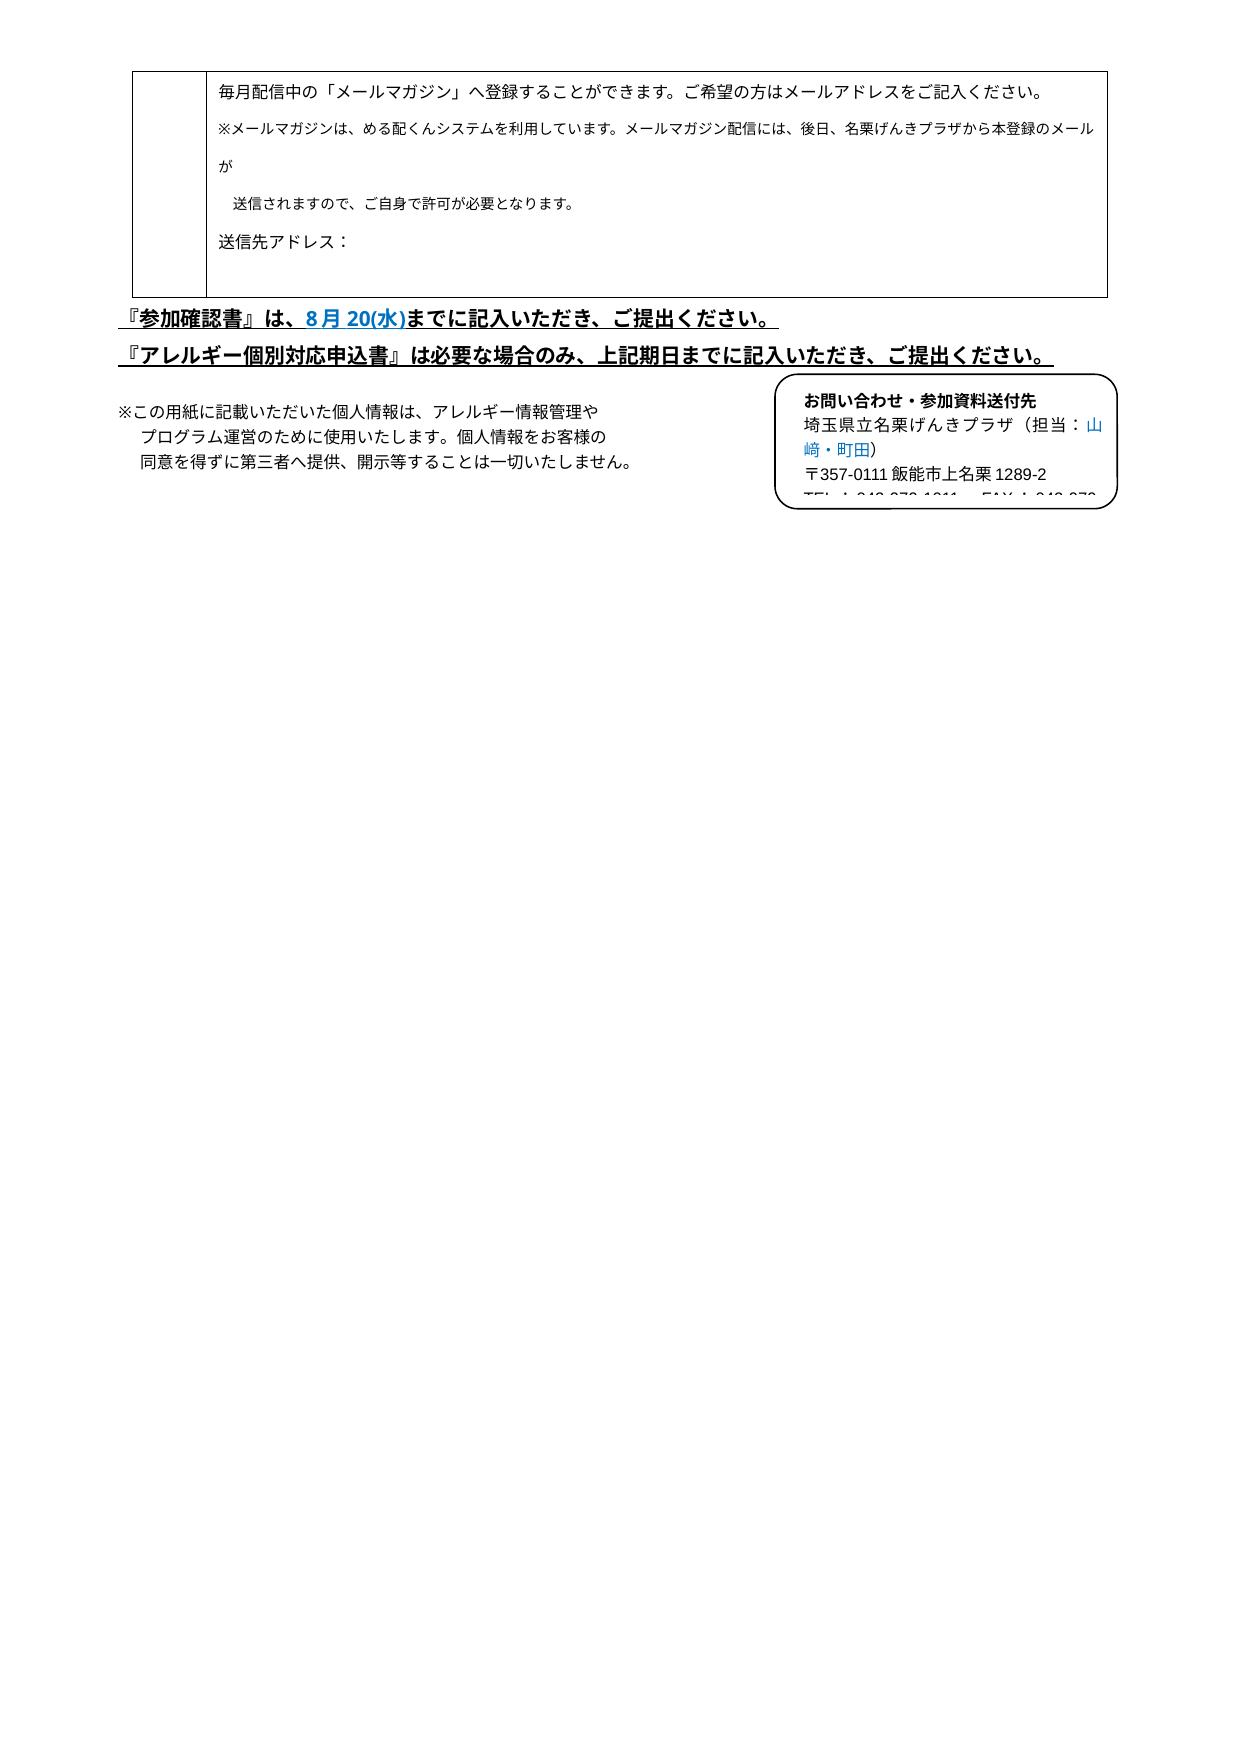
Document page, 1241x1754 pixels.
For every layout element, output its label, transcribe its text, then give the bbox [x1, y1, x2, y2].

text 同意を得ずに第三者へ提供、開示等することは一切いたしません。 [776, 448, 1116, 473]
text ※この用紙に記載いただいた個人情報は、アレルギー情報管理や [776, 398, 1116, 423]
table_cell 毎月配信中の「メールマガジン」へ登録することができます。ご希望の方はメールアドレスをご記入ください。 ※メールマガジンは、める配くんシステムを利用しています。メールマガジン配信には、後日、名栗げんきプラザから本登録のメールが 送信されますので、ご自身で許可が必要となります。 送信先アドレス： [207, 72, 1107, 297]
text ※この用紙に記載いただいた個人情報は、アレルギー情報管理や [118, 398, 774, 423]
text プログラム運営のために使用いたします。個人情報をお客様の [776, 423, 1116, 448]
table_header [133, 72, 206, 297]
text 『アレルギー個別対応申込書』は必要な場合のみ、上記期日までに記入いただき、ご提出ください。 [118, 336, 1122, 373]
text 同意を得ずに第三者へ提供、開示等することは一切いたしません。 [140, 448, 774, 473]
text プログラム運営のために使用いたします。個人情報をお客様の [140, 423, 774, 448]
text 『参加確認書』は、8月20(水)までに記入いただき、ご提出ください。 [118, 298, 1122, 336]
